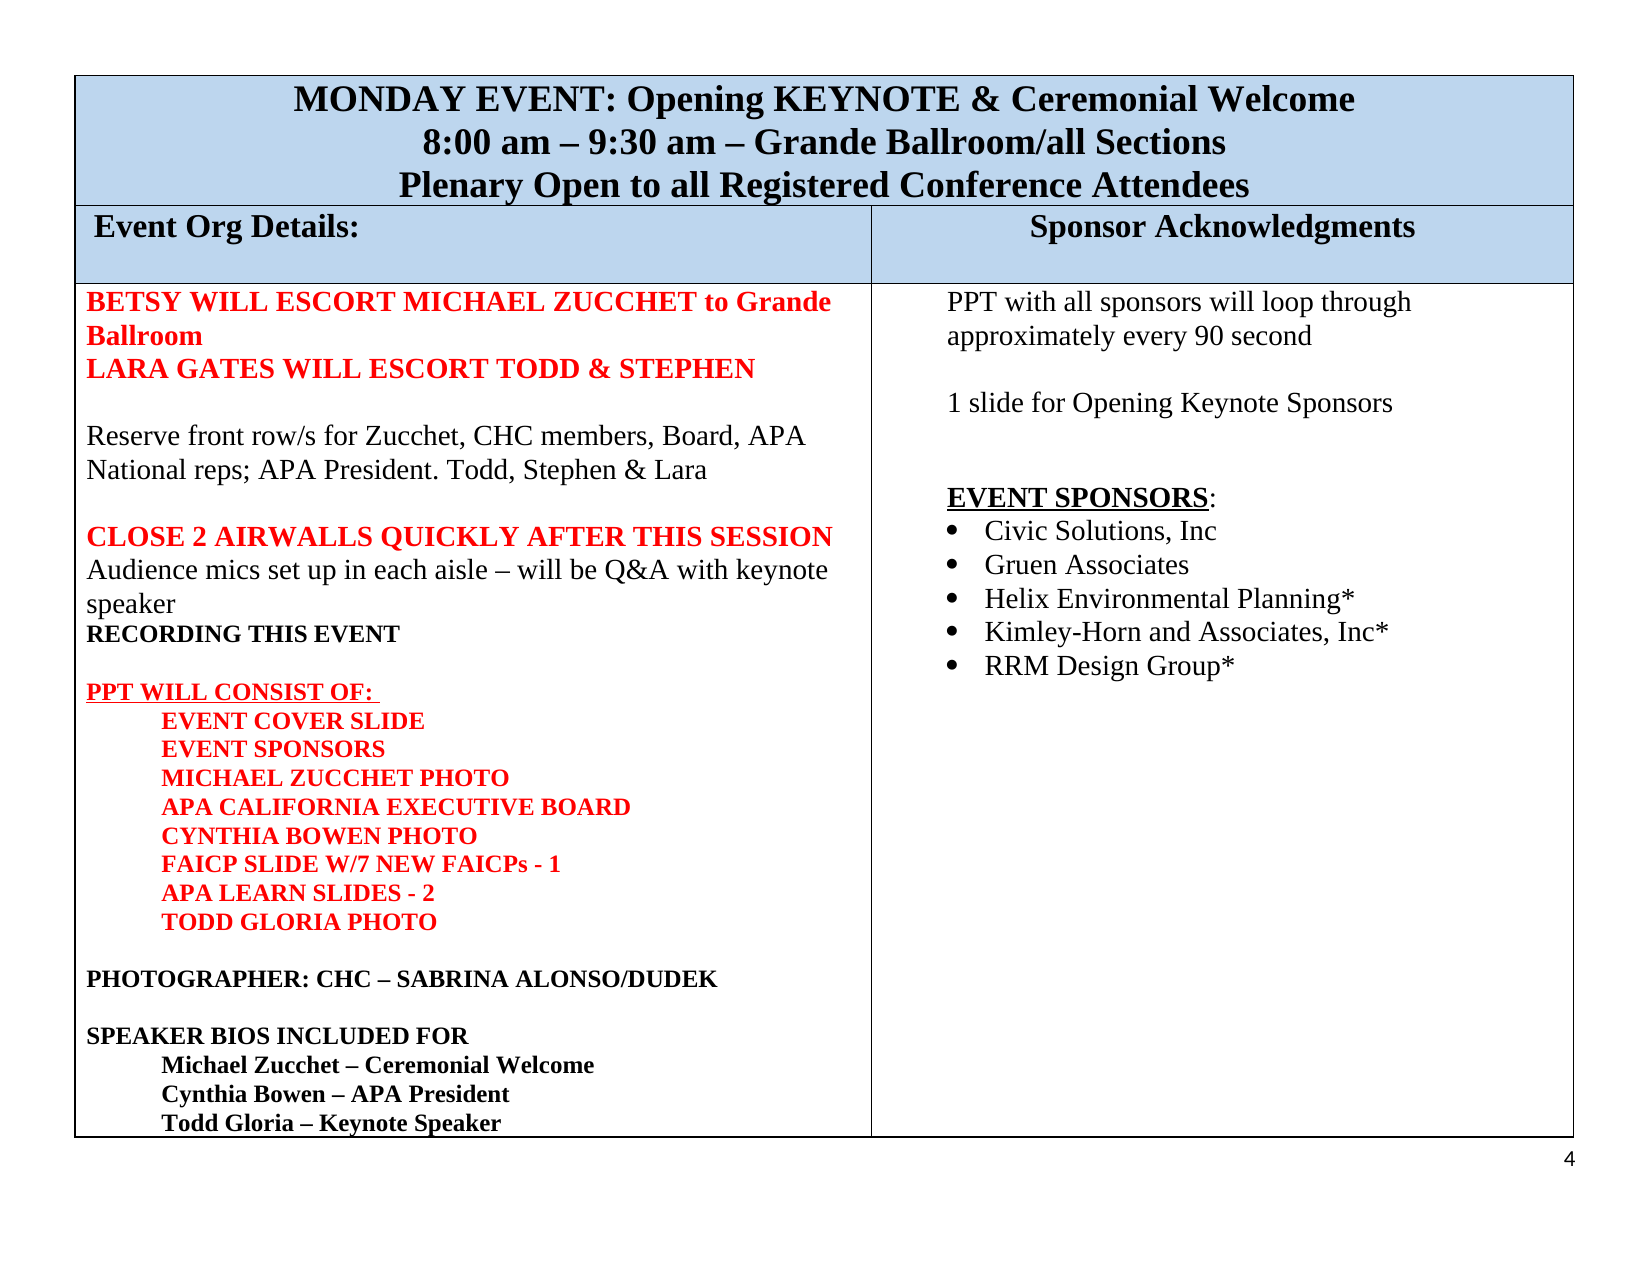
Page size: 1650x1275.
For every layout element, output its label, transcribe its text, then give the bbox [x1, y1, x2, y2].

table_cell BETSY WILL ESCORT MICHAEL ZUCCHET to Grande Ballroom LARA GATES WILL ESCORT TODD & STEPHEN Reserve front row/s for Zucchet, CHC members, Board, APA National reps; APA President. Todd, Stephen & Lara CLOSE 2 AIRWALLS QUICKLY AFTER THIS SESSION Audience mics set up in each aisle – will be Q&A with keynote speaker RECORDING THIS EVENT PPT WILL CONSIST OF: EVENT COVER SLIDE EVENT SPONSORS MICHAEL ZUCCHET PHOTO APA CALIFORNIA EXECUTIVE BOARD CYNTHIA BOWEN PHOTO FAICP SLIDE W/7 NEW FAICPs - 1 APA LEARN SLIDES - 2 TODD GLORIA PHOTO PHOTOGRAPHER: CHC – SABRINA ALONSO/DUDEK SPEAKER BIOS INCLUDED FOR Michael Zucchet – Ceremonial Welcome Cynthia Bowen – APA President Todd Gloria – Keynote Speaker [76, 284, 871, 1136]
table_header MONDAY EVENT: Opening KEYNOTE & Ceremonial Welcome 8:00 am – 9:30 am – Grande Ballroom/all Sections Plenary Open to all Registered Conference Attendees [76, 76, 1573, 205]
table_cell Event Org Details: [76, 206, 871, 283]
table_cell Sponsor Acknowledgments [872, 206, 1573, 283]
table_cell PPT with all sponsors will loop through approximately every 90 second 1 slide for Opening Keynote Sponsors EVENT SPONSORS: Civic Solutions, Inc Gruen Associates Helix Environmental Planning* Kimley-Horn and Associates, Inc* RRM Design Group* [872, 284, 1573, 1136]
